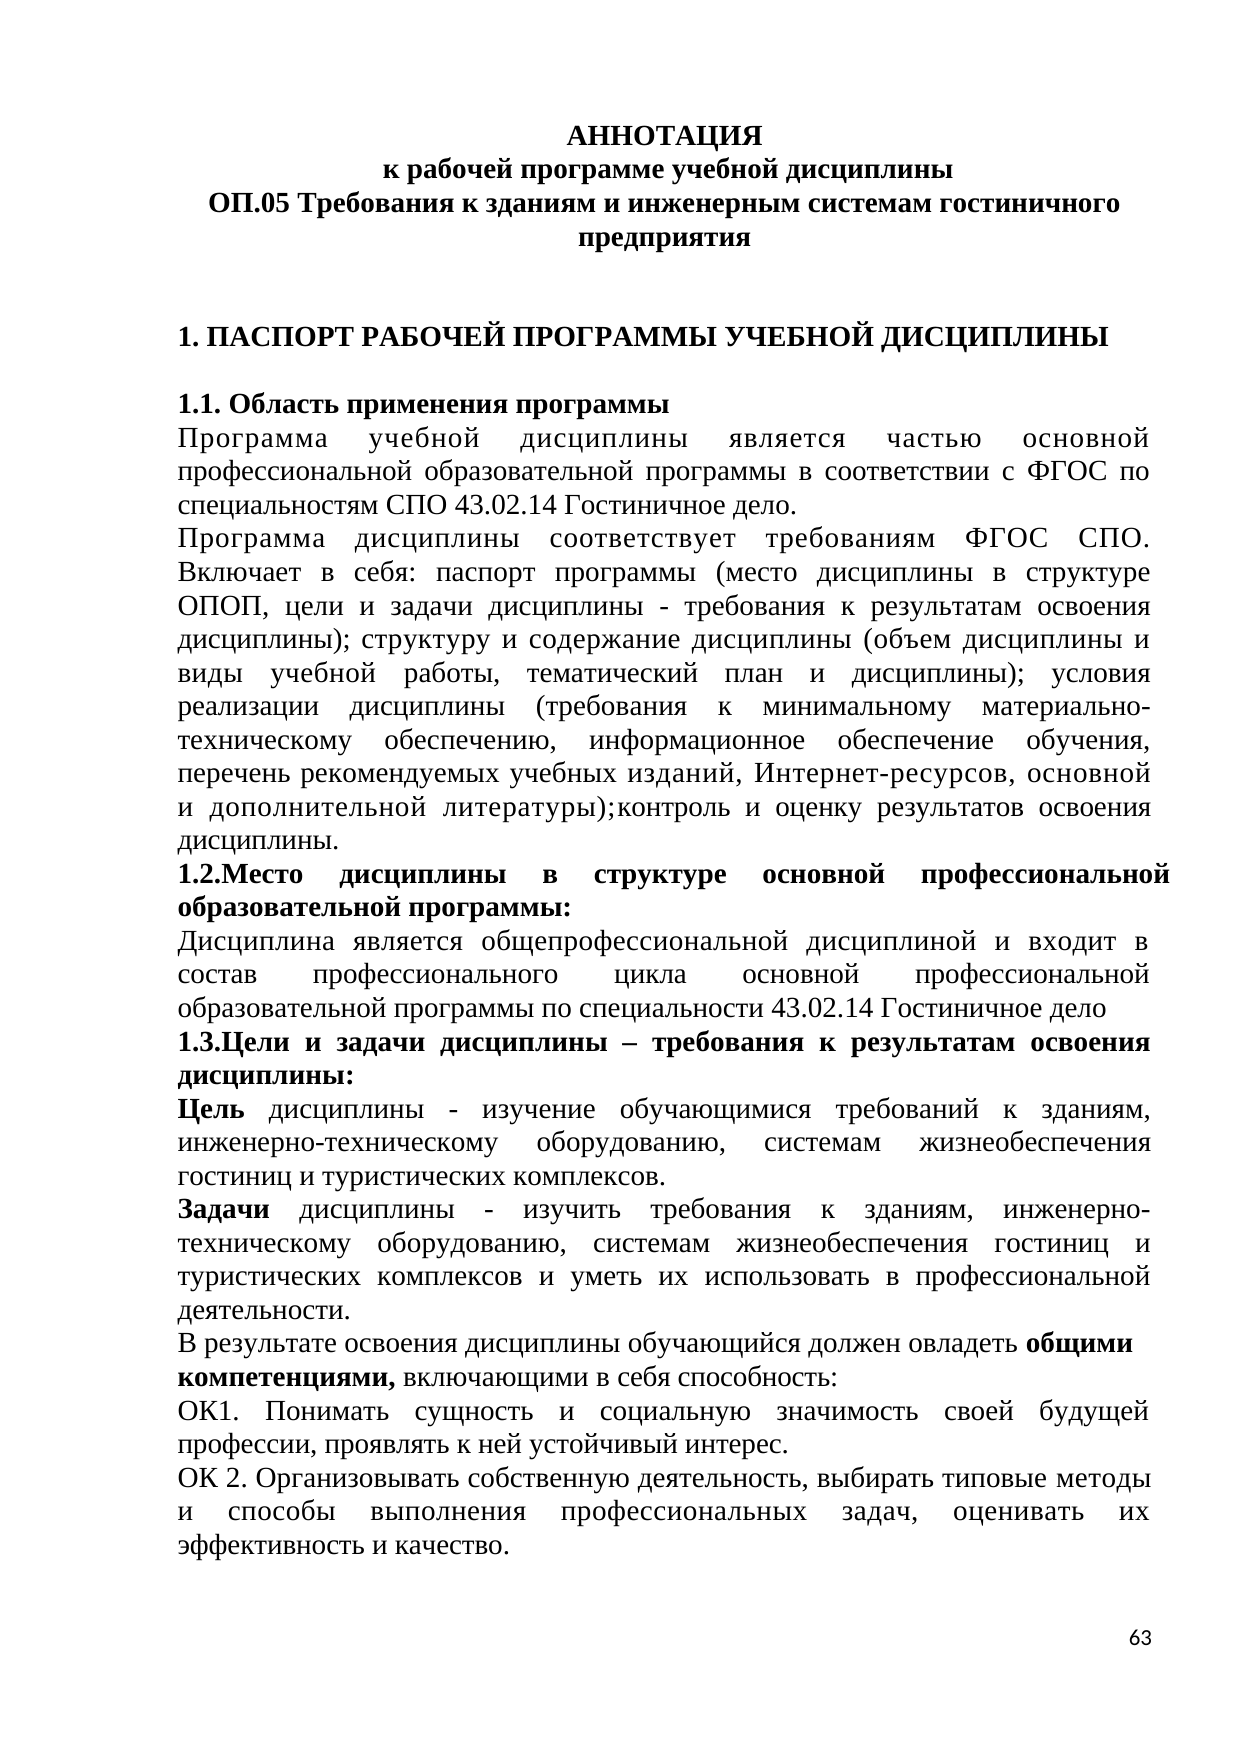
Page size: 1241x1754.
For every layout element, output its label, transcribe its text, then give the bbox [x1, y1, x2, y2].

text Программа дисциплины соответствует требованиям ФГОС СПО. Включает в себя: паспорт программы (место дисциплины в структуре ОПОП, цели и задачи дисциплины - требования к результатам освоения дисциплины); структуру и содержание дисциплины (объем дисциплины и виды учебной работы, тематический план и дисциплины); условия реализации дисциплины (требования к минимальному материально-техническому обеспечению, информационное обеспечение обучения, перечень рекомендуемых учебных изданий, Интернет-ресурсов, основной и дополнительной литературы);контроль и оценку результатов освоения дисциплины. [177, 521, 1152, 856]
text 1.3.Цели и задачи дисциплины – требования к результатам освоения дисциплины: [177, 1024, 1152, 1091]
text ОП.05 Требования к зданиям и инженерным системам гостиничного предприятия [177, 185, 1152, 252]
text Программа учебной дисциплины является частью основной профессиональной образовательной программы в соответствии с ФГОС по специальностям СПО 43.02.14 Гостиничное дело. [177, 420, 1151, 521]
text 1. ПАСПОРТ РАБОЧЕЙ ПРОГРАММЫ УЧЕБНОЙ ДИСЦИПЛИНЫ [177, 319, 1152, 353]
text к рабочей программе учебной дисциплины [177, 152, 1152, 185]
text 1.1. Область применения программы [177, 386, 1171, 420]
text Цель дисциплины - изучение обучающимися требований к зданиям, инженерно-техническому оборудованию, системам жизнеобеспечения гостиниц и туристических комплексов. [177, 1091, 1152, 1191]
text 1.2.Место дисциплины в структуре основной профессиональной образовательной программы: [177, 856, 1171, 923]
text В результате освоения дисциплины обучающийся должен овладеть общими компетенциями, включающими в себя способность: [177, 1326, 1152, 1393]
text Задачи дисциплины - изучить требования к зданиям, инженерно-техническому оборудованию, системам жизнеобеспечения гостиниц и туристических комплексов и уметь их использовать в профессиональной деятельности. [177, 1191, 1152, 1326]
text ОК 2. Организовывать собственную деятельность, выбирать типовые методы и способы выполнения профессиональных задач, оценивать их эффективность и качество. [177, 1460, 1152, 1560]
text ОК1. Понимать сущность и социальную значимость своей будущей профессии, проявлять к ней устойчивый интерес. [177, 1393, 1150, 1460]
text Дисциплина является общепрофессиональной дисциплиной и входит в состав профессионального цикла основной профессиональной образовательной программы по специальности 43.02.14 Гостиничное дело [177, 923, 1150, 1024]
text АННОТАЦИЯ [177, 118, 1152, 152]
